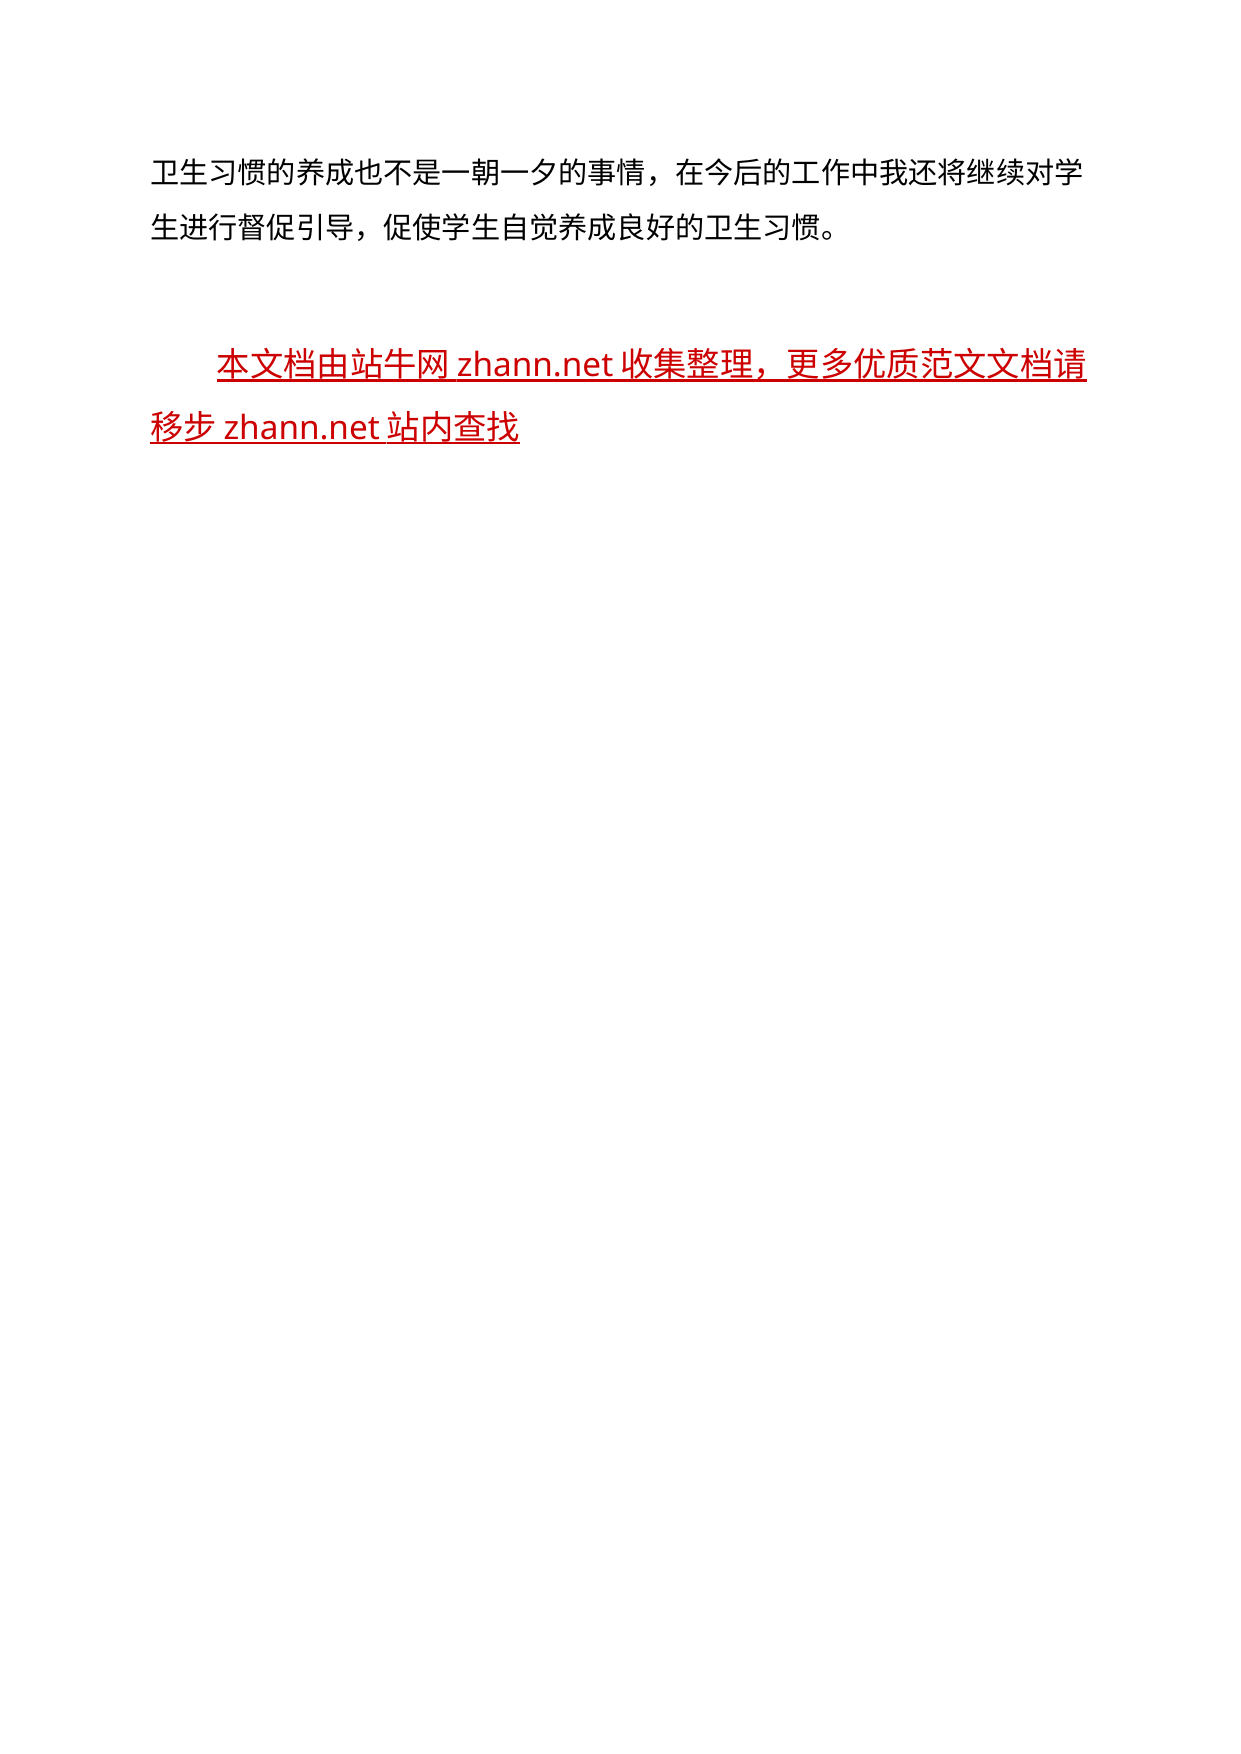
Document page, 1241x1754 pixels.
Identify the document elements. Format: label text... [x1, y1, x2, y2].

text 本文档由站牛网zhann.net收集整理，更多优质范文文档请移步zhann.net站内查找 [150, 338, 1090, 449]
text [150, 150, 1090, 247]
